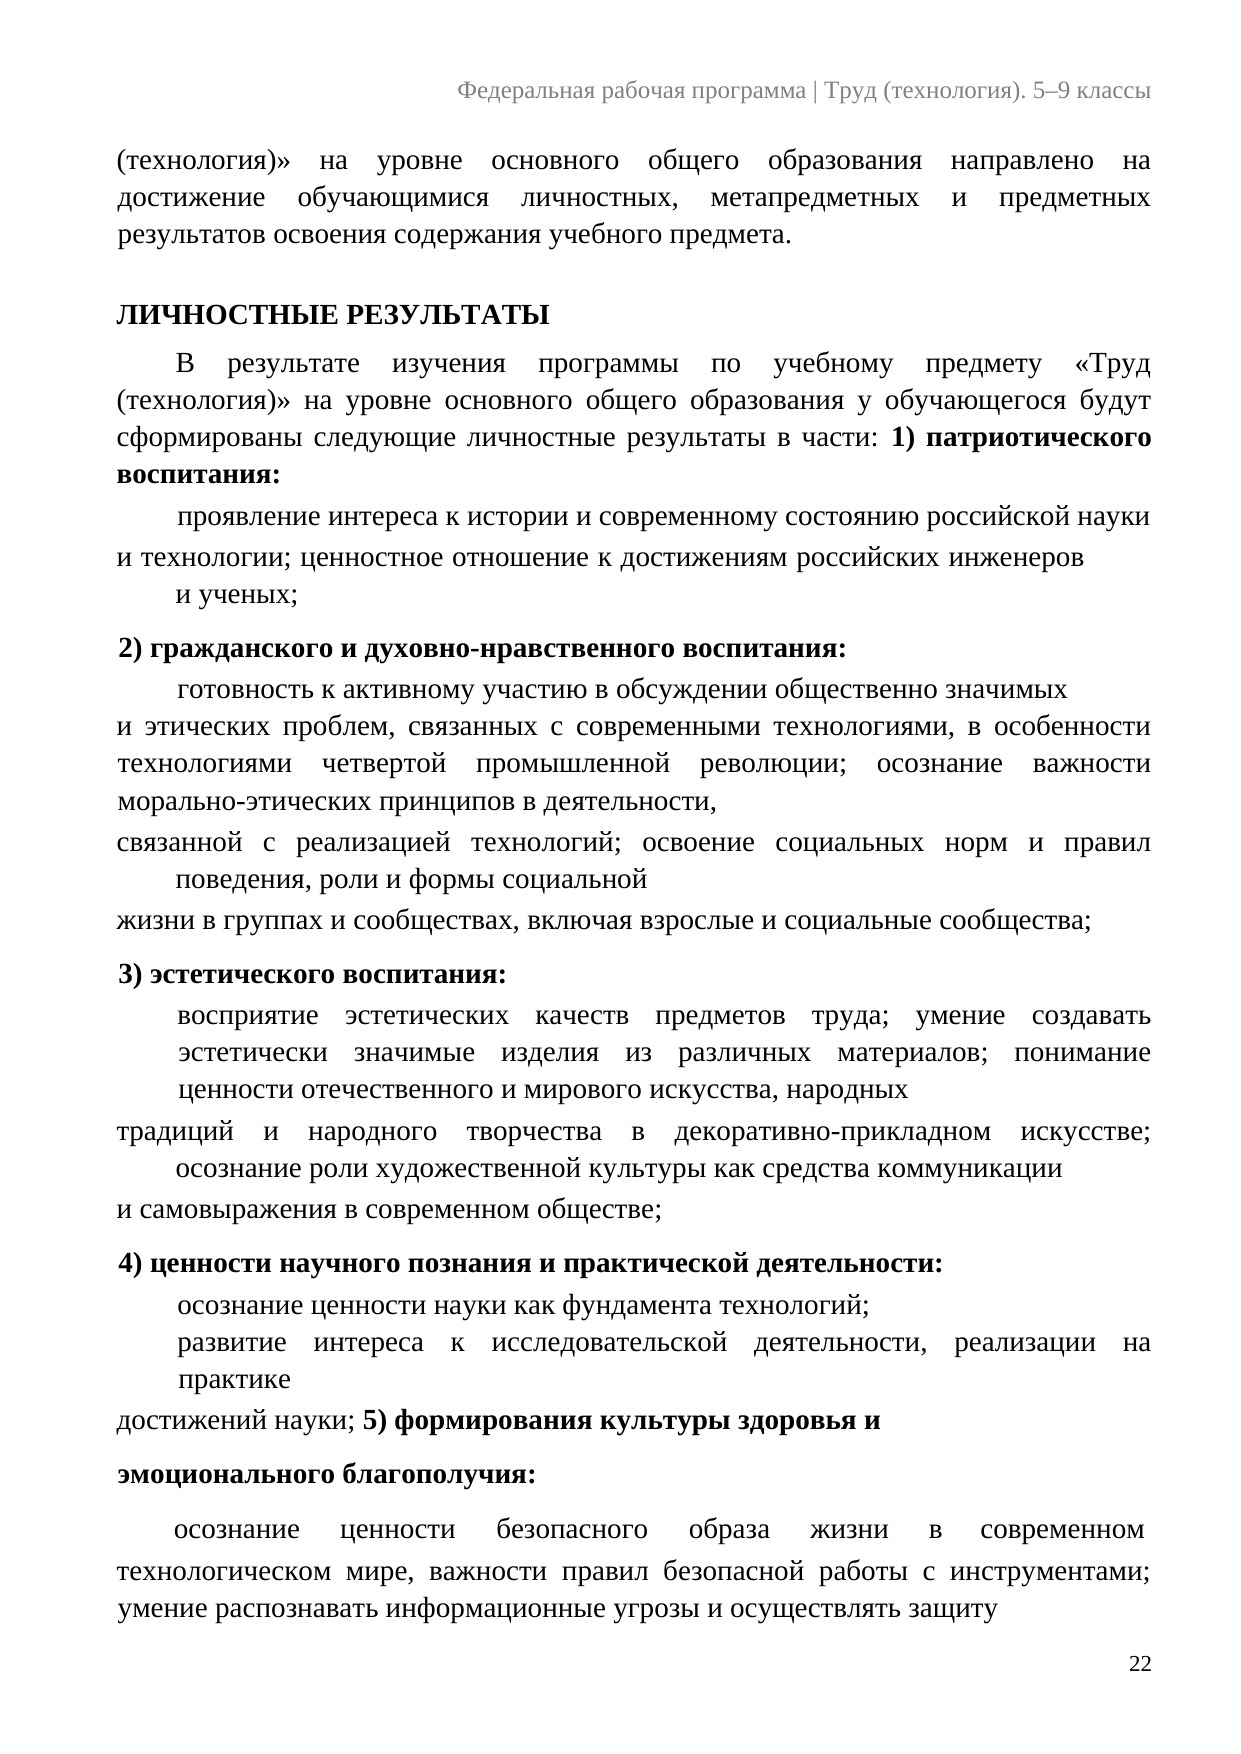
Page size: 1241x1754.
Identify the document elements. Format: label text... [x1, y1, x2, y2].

text жизни в группах и сообществах, включая взрослые и социальные сообщества; [116, 902, 1152, 936]
text достижений науки; 5) формирования культуры здоровья и эмоционального благополучия: [116, 1402, 1063, 1490]
text (технология)» на уровне основного общего образования направлено на достижение обучающимися личностных, метапредметных и предметных результатов освоения содержания учебного предмета. [116, 142, 1152, 250]
text проявление интереса к истории и современному состоянию российской науки [177, 498, 1152, 531]
text связанной с реализацией технологий; освоение социальных норм и правил поведения, роли и формы социальной [116, 824, 1152, 894]
list гражданского и духовно-нравственного воспитания: [118, 630, 1152, 663]
text восприятие эстетических качеств предметов труда; умение создавать эстетически значимые изделия из различных материалов; понимание ценности отечественного и мирового искусства, народных [177, 997, 1152, 1105]
text ЛИЧНОСТНЫЕ РЕЗУЛЬТАТЫ [116, 297, 1152, 330]
text развитие интереса к исследовательской деятельности, реализации на практике [177, 1324, 1152, 1395]
text традиций и народного творчества в декоративно-прикладном искусстве; осознание роли художественной культуры как средства коммуникации [116, 1113, 1152, 1183]
list ценности научного познания и практической деятельности: [118, 1246, 1152, 1279]
text технологическом мире, важности правил безопасной работы с инструментами; умение распознавать информационные угрозы и осуществлять защиту [116, 1553, 1152, 1623]
text осознание ценности безопасного образа жизни в современном [118, 1511, 1152, 1545]
text готовность к активному участию в обсуждении общественно значимых [177, 671, 1152, 704]
list эстетического воспитания: [118, 956, 1152, 989]
text и технологии; ценностное отношение к достижениям российских инженеров и ученых; [116, 539, 1085, 609]
text и этических проблем, связанных с современными технологиями, в особенности технологиями четвертой промышленной революции; осознание важности морально-этических принципов в деятельности, [116, 708, 1152, 816]
text и самовыражения в современном обществе; [116, 1191, 1152, 1225]
text осознание ценности науки как фундамента технологий; [177, 1287, 1152, 1320]
text В результате изучения программы по учебному предмету «Труд (технология)» на уровне основного общего образования у обучающегося будут сформированы следующие личностные результаты в части: 1) патриотического воспитания: [116, 345, 1152, 490]
